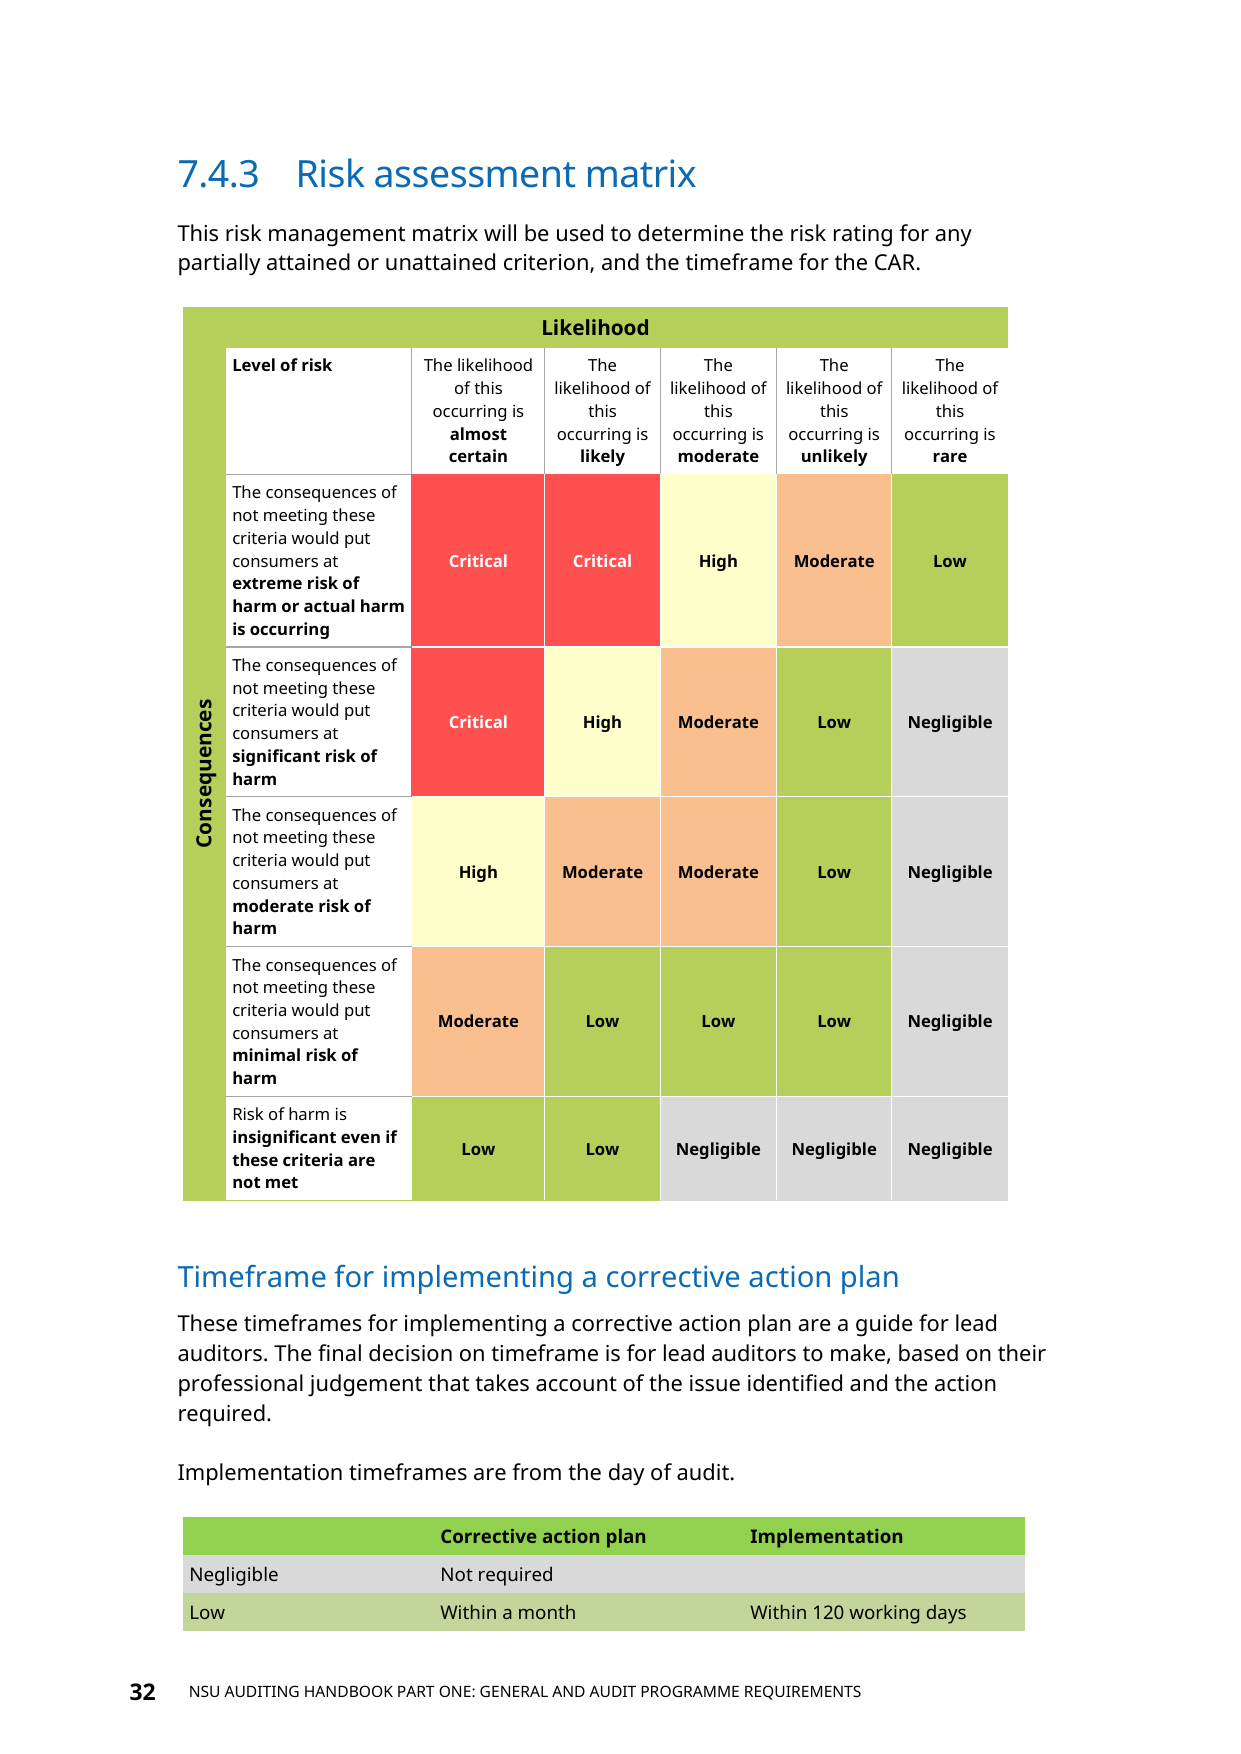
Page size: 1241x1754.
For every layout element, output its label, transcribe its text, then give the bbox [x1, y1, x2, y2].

table_cell Negligible [892, 648, 1008, 796]
table_cell The consequences of not meeting these criteria would put consumers at minimal risk of harm [226, 947, 412, 1096]
table_cell Moderate [661, 648, 776, 796]
table_cell Within 120 working days [744, 1593, 1025, 1631]
table_header Corrective action plan [434, 1517, 744, 1555]
table_cell Negligible [661, 1097, 776, 1200]
table_cell Low [777, 947, 891, 1096]
table_cell High [545, 648, 660, 796]
table_cell Moderate [777, 474, 891, 646]
table_cell Critical [412, 474, 544, 646]
table_header Implementation [744, 1517, 1025, 1555]
table_cell Risk of harm is insignificant even if these criteria are not met [226, 1097, 412, 1200]
text These timeframes for implementing a corrective action plan are a guide for lead auditors. The final decision on timeframe is for lead auditors to make, based on their professional judgement that takes account of the issue identified and the action required. [177, 1308, 1048, 1427]
subtitle Timeframe for implementing a corrective action plan [177, 1256, 1019, 1296]
table_cell Low [661, 947, 776, 1096]
table_cell Moderate [661, 797, 776, 946]
text Implementation timeframes are from the day of audit. [177, 1457, 1019, 1487]
table_cell Low [777, 648, 891, 796]
table_cell Low [412, 1097, 544, 1200]
table_cell Low [545, 1097, 660, 1200]
table_cell Low [183, 1593, 434, 1631]
table_cell Negligible [183, 1555, 434, 1593]
table_cell The likelihood of this occurring is rare [892, 348, 1008, 474]
table_cell Negligible [777, 1097, 891, 1200]
table_cell The likelihood of this occurring is unlikely [777, 348, 891, 474]
table_cell Not required [434, 1555, 744, 1593]
table_cell The likelihood of this occurring is almost certain [412, 348, 544, 474]
table_cell [744, 1555, 1025, 1593]
table_cell The consequences of not meeting these criteria would put consumers at significant risk of harm [226, 648, 411, 796]
table_cell Critical [545, 474, 660, 646]
table_cell The consequences of not meeting these criteria would put consumers at moderate risk of harm [226, 797, 412, 946]
table_cell The consequences of not meeting these criteria would put consumers at extreme risk of harm or actual harm is occurring [226, 475, 411, 646]
table_cell Level of risk [226, 348, 411, 474]
table_cell Low [545, 947, 660, 1096]
table_cell Within a month [434, 1593, 744, 1631]
table_cell The likelihood of this occurring is moderate [661, 348, 776, 474]
subtitle Risk assessment matrix [177, 148, 1019, 199]
table_cell High [412, 797, 544, 946]
table_cell Negligible [892, 1097, 1008, 1200]
table_cell High [661, 474, 776, 646]
text This risk management matrix will be used to determine the risk rating for any partially attained or unattained criterion, and the timeframe for the CAR. [177, 217, 1019, 277]
table_cell Negligible [892, 797, 1008, 946]
table_header [183, 1517, 434, 1555]
table_cell Moderate [412, 947, 544, 1096]
table_header Likelihood [183, 307, 1008, 348]
table_cell Consequences [183, 348, 226, 1200]
table_cell Low [777, 797, 891, 946]
table_cell Low [892, 474, 1008, 646]
table_cell Moderate [545, 797, 660, 946]
table_cell The likelihood of this occurring is likely [545, 348, 660, 474]
table_cell Negligible [892, 947, 1008, 1096]
table_cell Critical [412, 648, 544, 796]
